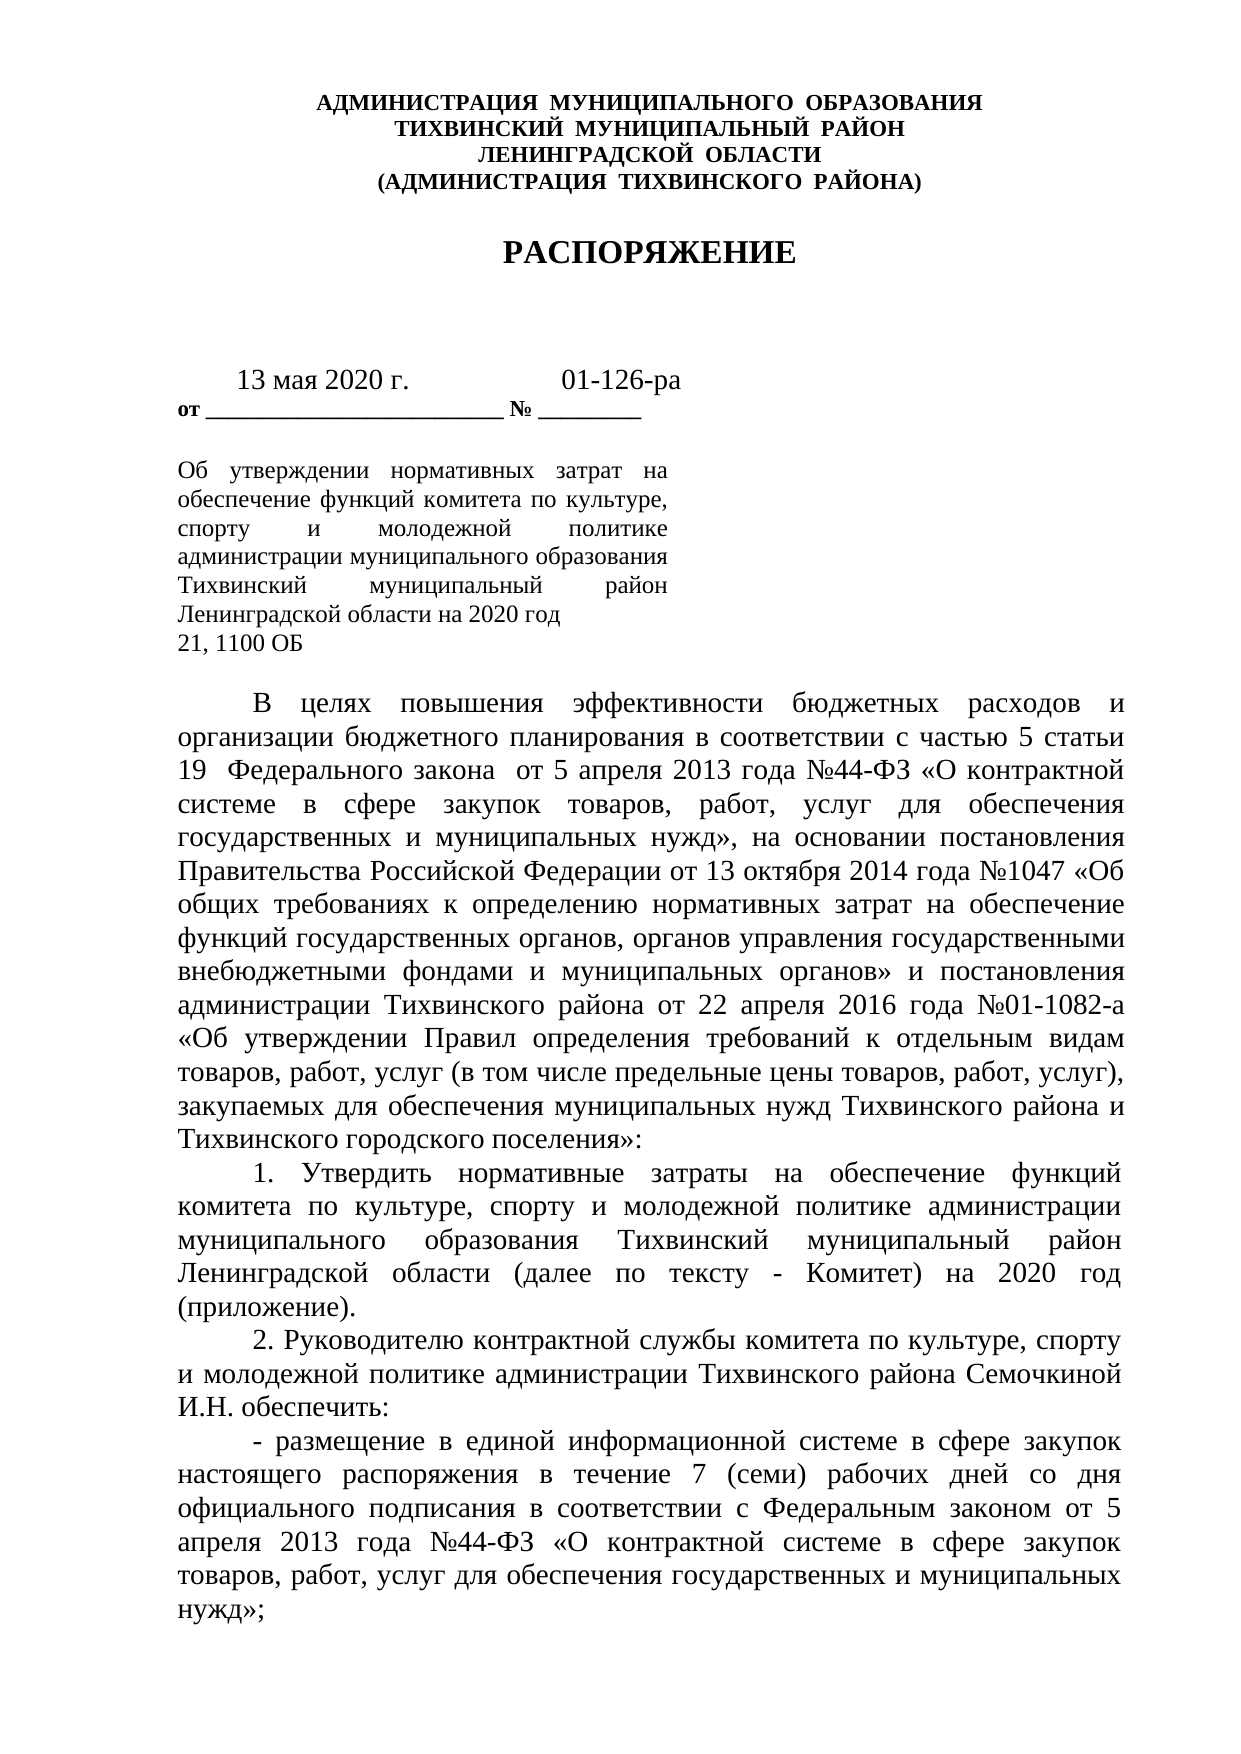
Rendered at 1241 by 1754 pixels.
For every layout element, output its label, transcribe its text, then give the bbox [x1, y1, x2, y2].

text ТИХВИНСКИЙ МУНИЦИПАЛЬНЫЙ РАЙОН [177, 115, 1122, 141]
subtitle АДМИНИСТРАЦИЯ МУНИЦИПАЛЬНОГО ОБРАЗОВАНИЯ [177, 89, 1122, 115]
text РАСПОРЯЖЕНИЕ [177, 232, 1122, 271]
text 2. Руководителю контрактной службы комитета по культуре, спорту и молодежной политике администрации Тихвинского района Семочкиной И.Н. обеспечить: [177, 1322, 1122, 1423]
table_cell 21, 1100 ОБ [166, 628, 679, 656]
text 13 мая 2020 г. 01-126-ра [177, 362, 1122, 395]
text - размещение в единой информационной системе в сфере закупок настоящего распоряжения в течение 7 (семи) рабочих дней со дня официального подписания в соответствии с Федеральным законом от 5 апреля 2013 года №44-ФЗ «О контрактной системе в сфере закупок товаров, работ, услуг для обеспечения государственных и муниципальных нужд»; [177, 1423, 1122, 1624]
table_header Об утверждении нормативных затрат на обеспечение функций комитета по культуре, спорту и молодежной политике администрации муниципального образования Тихвинский муниципальный район Ленинградской области на 2020 год [166, 455, 679, 628]
text В целях повышения эффективности бюджетных расходов и организации бюджетного планирования в соответствии с частью 5 статьи 19 Федерального закона от 5 апреля 2013 года №44-ФЗ «О контрактной системе в сфере закупок товаров, работ, услуг для обеспечения государственных и муниципальных нужд», на основании постановления Правительства Российской Федерации от 13 октября 2014 года №1047 «Об общих требованиях к определению нормативных затрат на обеспечение функций государственных органов, органов управления государственными внебюджетными фондами и муниципальных органов» и постановления администрации Тихвинского района от 22 апреля 2016 года №01-1082-а «Об утверждении Правил определения требований к отдельным видам товаров, работ, услуг (в том числе предельные цены товаров, работ, услуг), закупаемых для обеспечения муниципальных нужд Тихвинского района и Тихвинского городского поселения»: [177, 685, 1126, 1155]
text от __________________________ № _________ [177, 395, 1122, 422]
text ЛЕНИНГРАДСКОЙ ОБЛАСТИ [177, 141, 1122, 168]
text (АДМИНИСТРАЦИЯ ТИХВИНСКОГО РАЙОНА) [177, 168, 1122, 194]
text 1. Утвердить нормативные затраты на обеспечение функций комитета по культуре, спорту и молодежной политике администрации муниципального образования Тихвинский муниципальный район Ленинградской области (далее по тексту - Комитет) на 2020 год (приложение). [177, 1155, 1122, 1322]
